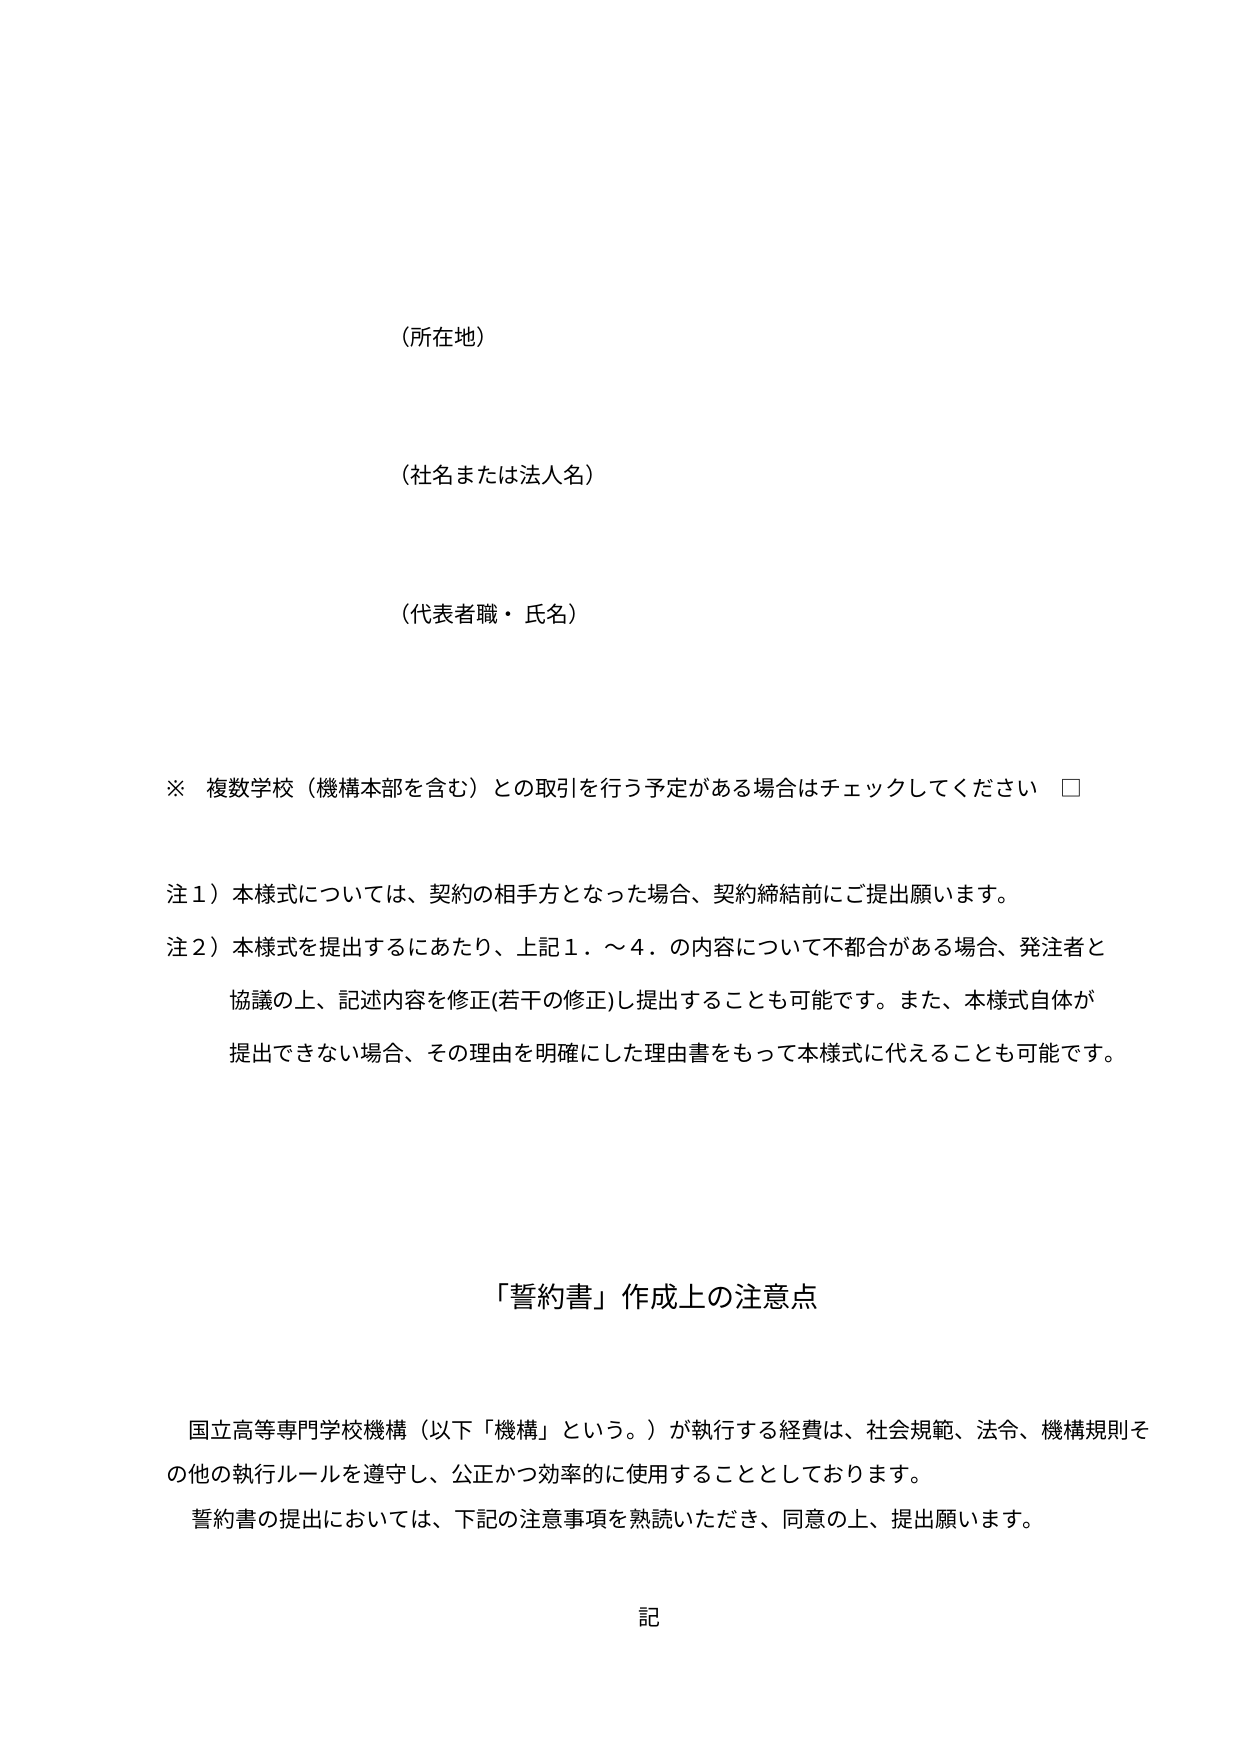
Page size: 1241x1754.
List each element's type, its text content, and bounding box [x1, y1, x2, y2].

text 記 [148, 1593, 1152, 1638]
text ※ 複数学校（機構本部を含む）との取引を行う予定がある場合はチェックしてください □ [166, 765, 1152, 809]
text 国立高等専門学校機構（以下「機構」という。）が執行する経費は、社会規範、法令、機構規則その他の執行ルールを遵守し、公正かつ効率的に使用することとしております。 [166, 1406, 1152, 1495]
text 注２）本様式を提出するにあたり、上記１．～４．の内容について不都合がある場合、発注者と [166, 924, 1152, 968]
text 提出できない場合、その理由を明確にした理由書をもって本様式に代えることも可能です。 [185, 1030, 1152, 1074]
text 注１）本様式については、契約の相手方となった場合、契約締結前にご提出願います。 [166, 871, 1152, 915]
text 誓約書の提出においては、下記の注意事項を熟読いただき、同意の上、提出願います。 [148, 1495, 1152, 1540]
text （社名または法人名） [148, 452, 1152, 496]
text 「誓約書」作成上の注意点 [148, 1272, 1152, 1317]
text （代表者職・ 氏名） [148, 590, 1152, 635]
text 協議の上、記述内容を修正(若干の修正)し提出することも可能です。また、本様式自体が [185, 977, 1152, 1021]
text （所在地） [148, 313, 1152, 358]
